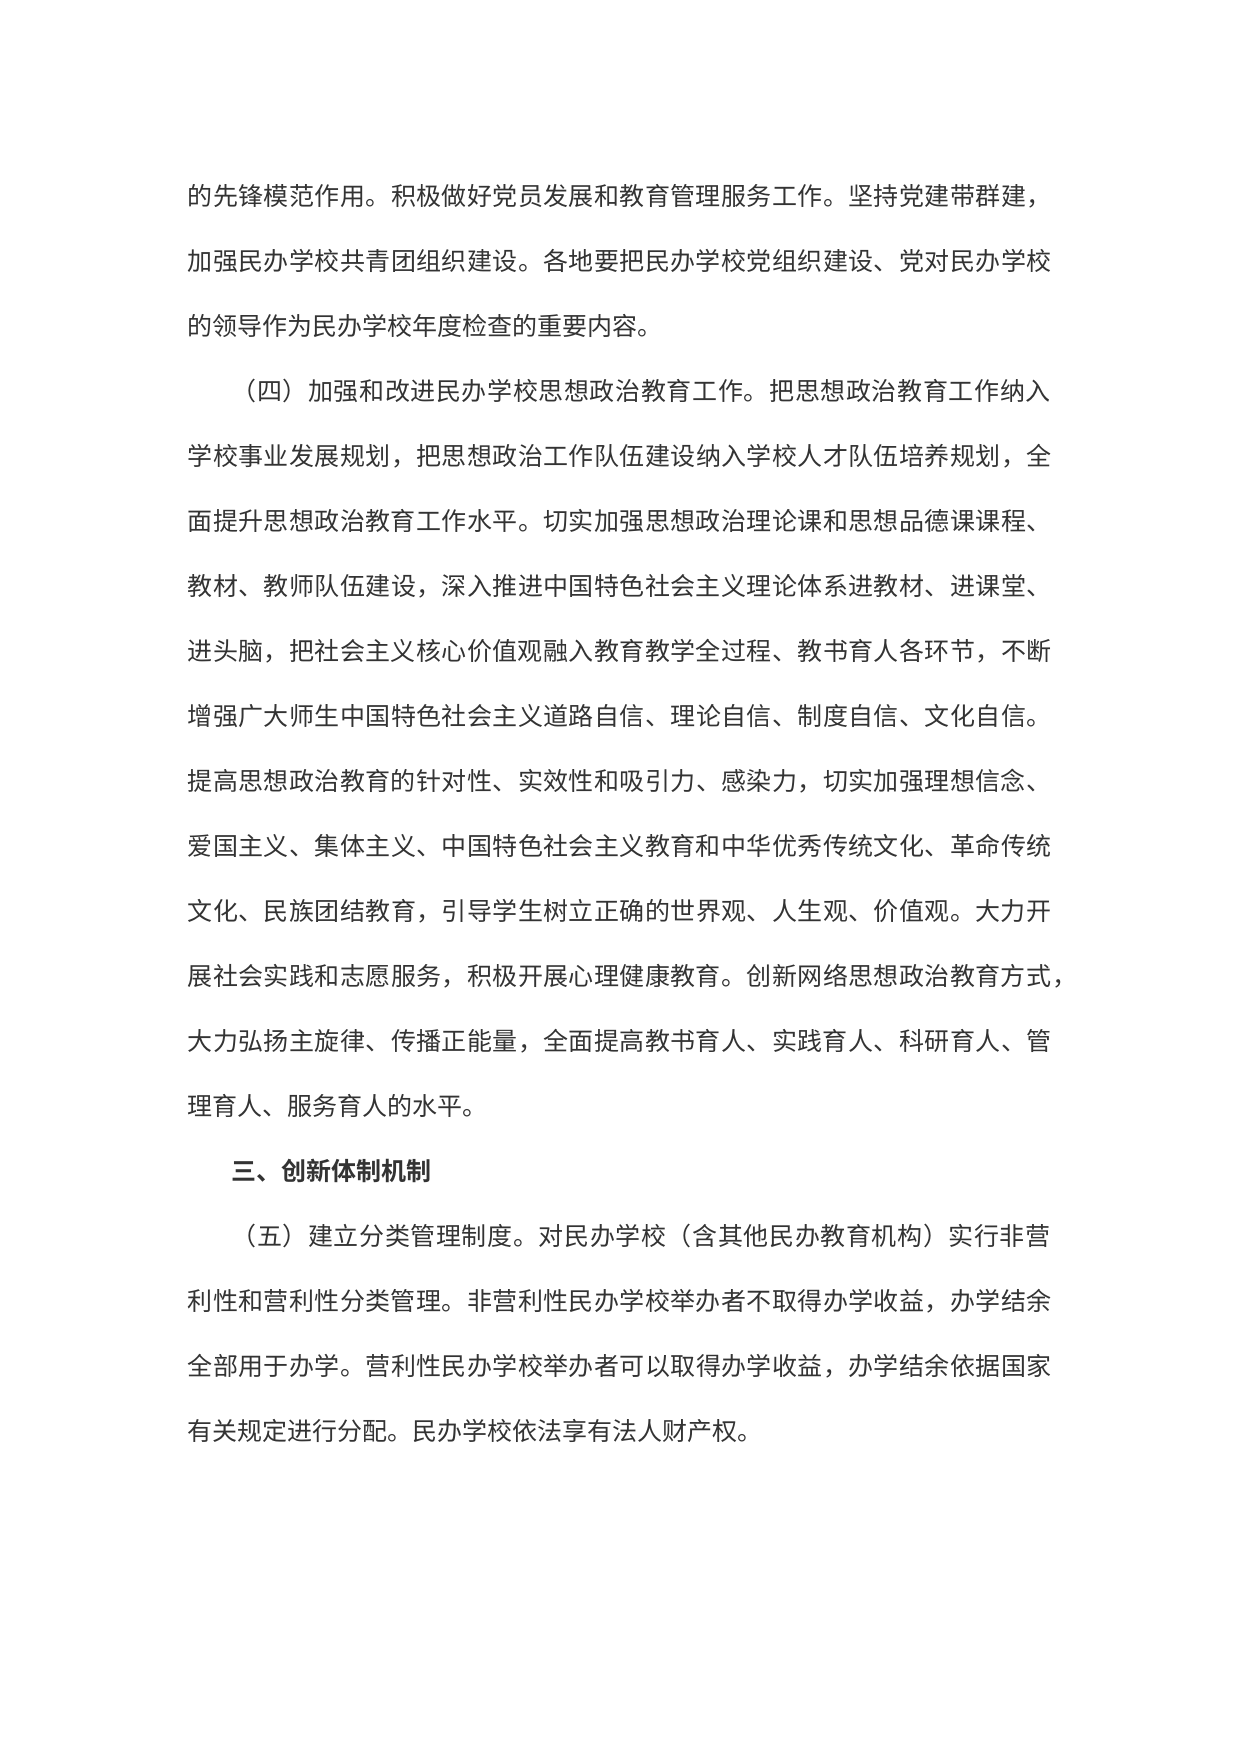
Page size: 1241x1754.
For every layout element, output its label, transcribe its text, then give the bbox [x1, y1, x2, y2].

text （四）加强和改进民办学校思想政治教育工作。把思想政治教育工作纳入学校事业发展规划，把思想政治工作队伍建设纳入学校人才队伍培养规划，全面提升思想政治教育工作水平。切实加强思想政治理论课和思想品德课课程、教材、教师队伍建设，深入推进中国特色社会主义理论体系进教材、进课堂、进头脑，把社会主义核心价值观融入教育教学全过程、教书育人各环节，不断增强广大师生中国特色社会主义道路自信、理论自信、制度自信、文化自信。提高思想政治教育的针对性、实效性和吸引力、感染力，切实加强理想信念、爱国主义、集体主义、中国特色社会主义教育和中华优秀传统文化、革命传统文化、民族团结教育，引导学生树立正确的世界观、人生观、价值观。大力开展社会实践和志愿服务，积极开展心理健康教育。创新网络思想政治教育方式，大力弘扬主旋律、传播正能量，全面提高教书育人、实践育人、科研育人、管理育人、服务育人的水平。 [187, 357, 1053, 1137]
text 三、创新体制机制 [187, 1137, 1053, 1202]
text （五）建立分类管理制度。对民办学校（含其他民办教育机构）实行非营利性和营利性分类管理。非营利性民办学校举办者不取得办学收益，办学结余全部用于办学。营利性民办学校举办者可以取得办学收益，办学结余依据国家有关规定进行分配。民办学校依法享有法人财产权。 [187, 1202, 1053, 1462]
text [187, 162, 1053, 357]
